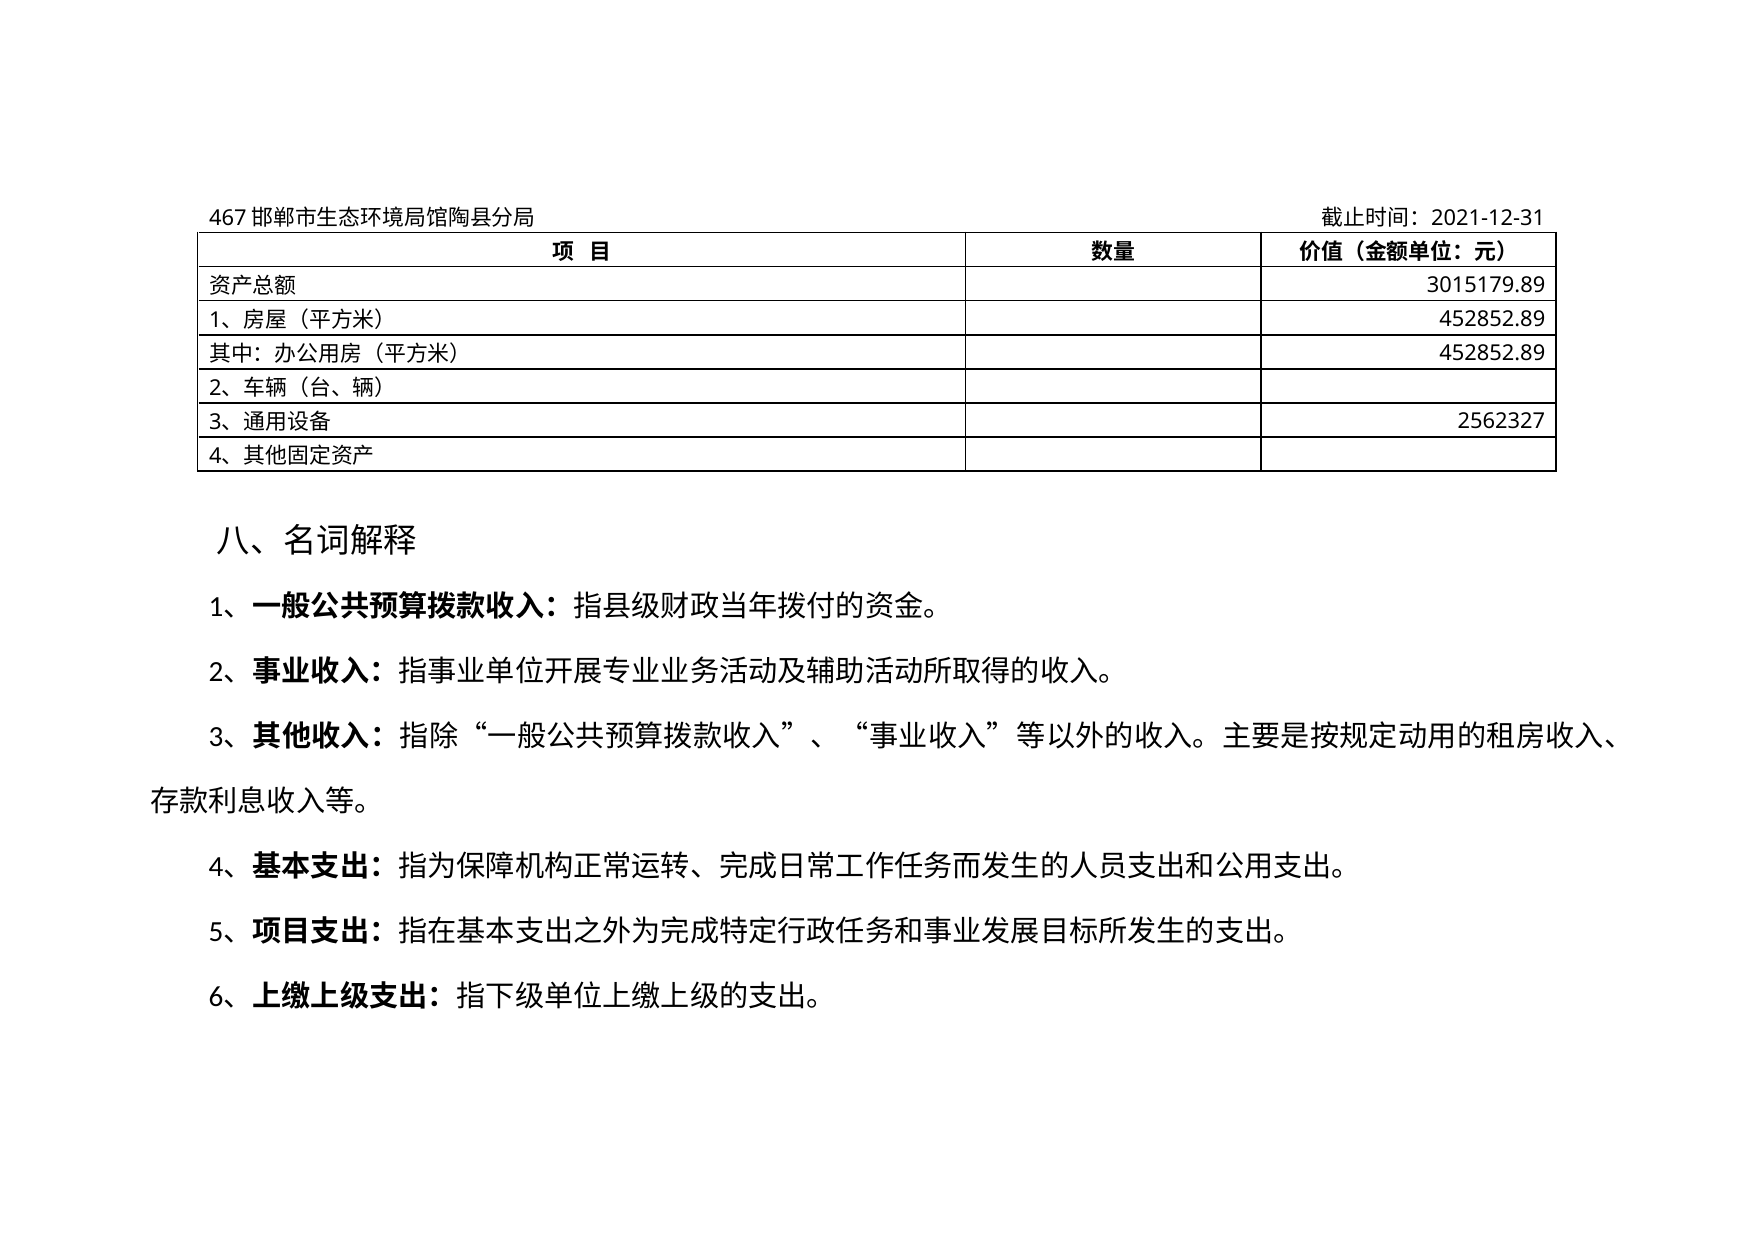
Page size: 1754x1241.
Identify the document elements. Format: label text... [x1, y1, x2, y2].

text 6、上缴上级支出：指下级单位上缴上级的支出。 [150, 961, 1604, 1026]
table_cell [1262, 438, 1555, 470]
text 八、名词解释 [150, 505, 1604, 570]
table_cell 3、通用设备 [198, 403, 965, 436]
table_cell [966, 370, 1260, 402]
table_cell 1、房屋（平方米） [198, 301, 965, 334]
text 3、其他收入：指除“一般公共预算拨款收入”、“事业收入”等以外的收入。主要是按规定动用的租房收入、存款利息收入等。 [150, 701, 1604, 831]
table_cell 4、其他固定资产 [198, 437, 965, 470]
table_cell 3015179.89 [1262, 267, 1555, 300]
table_cell [966, 438, 1260, 470]
table_cell [966, 301, 1260, 334]
table_header 467邯郸市生态环境局馆陶县分局 [198, 199, 965, 232]
text 4、基本支出：指为保障机构正常运转、完成日常工作任务而发生的人员支出和公用支出。 [150, 831, 1604, 896]
table_cell [1262, 370, 1555, 402]
table_cell 项 目 [198, 233, 965, 266]
table_cell 资产总额 [198, 267, 965, 300]
table_cell 其中：办公用房（平方米） [198, 335, 965, 368]
text 1、一般公共预算拨款收入：指县级财政当年拨付的资金。 [150, 571, 1604, 636]
table_cell 价值（金额单位：元） [1262, 233, 1555, 266]
table_cell [966, 336, 1260, 368]
table_cell [966, 267, 1260, 300]
table_cell 2562327 [1262, 404, 1555, 436]
text 5、项目支出：指在基本支出之外为完成特定行政任务和事业发展目标所发生的支出。 [150, 896, 1604, 961]
table_cell 452852.89 [1262, 301, 1555, 334]
table_header 截止时间：2021-12-31 [966, 199, 1555, 232]
table_cell 2、车辆（台、辆） [198, 369, 965, 402]
table_cell [966, 404, 1260, 436]
table_cell 数量 [966, 233, 1260, 266]
table_cell 452852.89 [1262, 336, 1555, 368]
text 2、事业收入：指事业单位开展专业业务活动及辅助活动所取得的收入。 [150, 636, 1604, 701]
